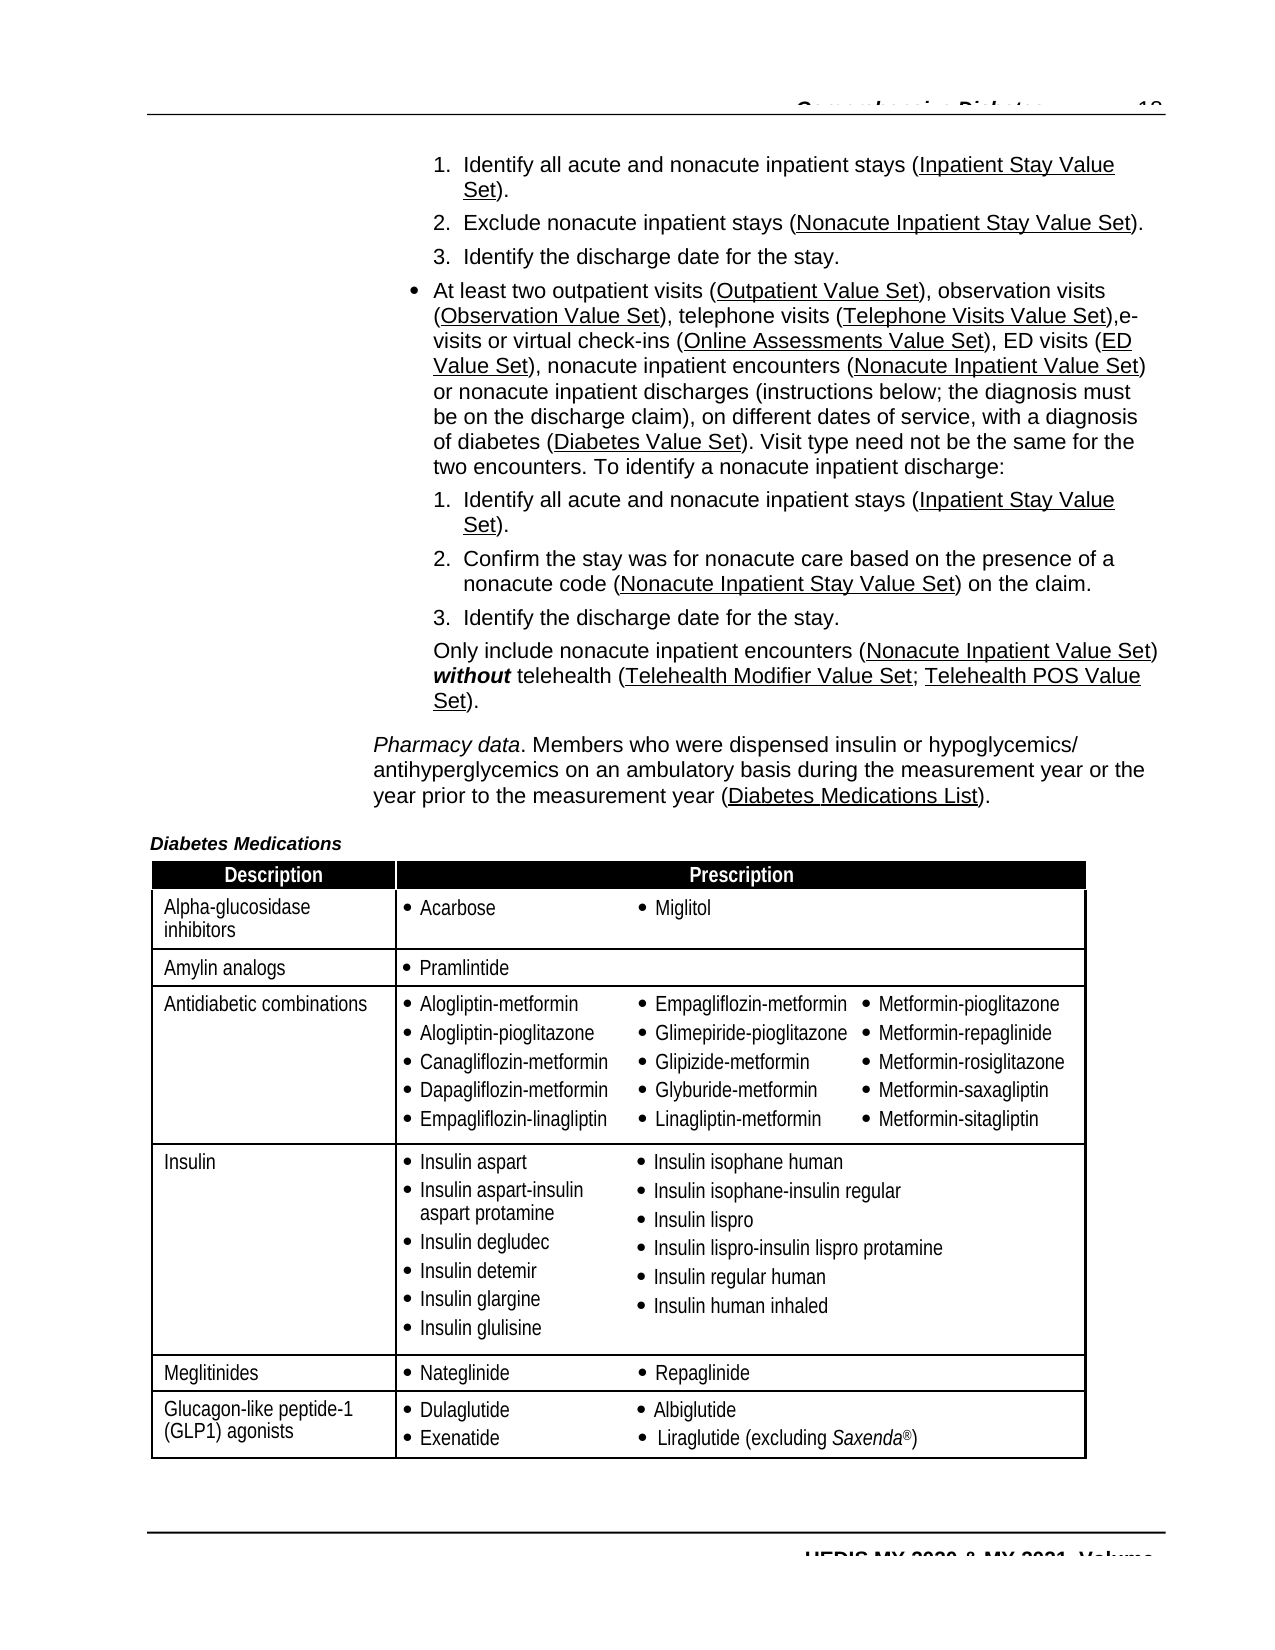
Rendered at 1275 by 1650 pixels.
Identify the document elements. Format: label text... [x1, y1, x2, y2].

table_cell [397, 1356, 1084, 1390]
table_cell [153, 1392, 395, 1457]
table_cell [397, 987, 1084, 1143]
list Identify all acute and nonacute inpatient stays (Inpatient Stay Value Set). [433, 487, 1115, 538]
list Identify all acute and nonacute inpatient stays (Inpatient Stay Value Set). [433, 152, 1115, 202]
list At least two outpatient visits (Outpatient Value Set), observation visits (Observation Value Set), telephone visits (Telephone Visits Value Set),e- visits or virtual check-ins (Online Assessments Value Set), ED visits (ED Value Set), nonacute inpatient encounters (Nonacute Inpatient Value Set) or nonacute inpatient discharges (instructions below; the diagnosis must be on the discharge claim), on different dates of service, with a diagnosis of diabetes (Diabetes Value Set). Visit type need not be the same for the two encounters. To identify a nonacute inpatient discharge: [410, 278, 1146, 479]
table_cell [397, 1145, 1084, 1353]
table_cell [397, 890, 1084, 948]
list Confirm the stay was for nonacute care based on the presence of a nonacute code (Nonacute Inpatient Stay Value Set) on the claim. [433, 546, 1115, 596]
text Diabetes Medications [150, 833, 1237, 854]
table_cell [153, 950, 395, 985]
text Only include nonacute inpatient encounters (Nonacute Inpatient Value Set) without telehealth (Telehealth Modifier Value Set; Telehealth POS Value Set). [433, 638, 1160, 713]
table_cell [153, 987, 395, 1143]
list Exclude nonacute inpatient stays (Nonacute Inpatient Stay Value Set). [433, 210, 1237, 236]
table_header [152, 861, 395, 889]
text Pharmacy data. Members who were dispensed insulin or hypoglycemics/ antihyperglycemics on an ambulatory basis during the measurement year or the year prior to the measurement year (Diabetes Medications List). [373, 732, 1159, 808]
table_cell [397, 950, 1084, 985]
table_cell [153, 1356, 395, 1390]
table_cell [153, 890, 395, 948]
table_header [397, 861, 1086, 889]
list Identify the discharge date for the stay. [433, 244, 1237, 269]
list Identify the discharge date for the stay. [433, 604, 1237, 630]
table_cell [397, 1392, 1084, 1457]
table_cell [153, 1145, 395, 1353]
